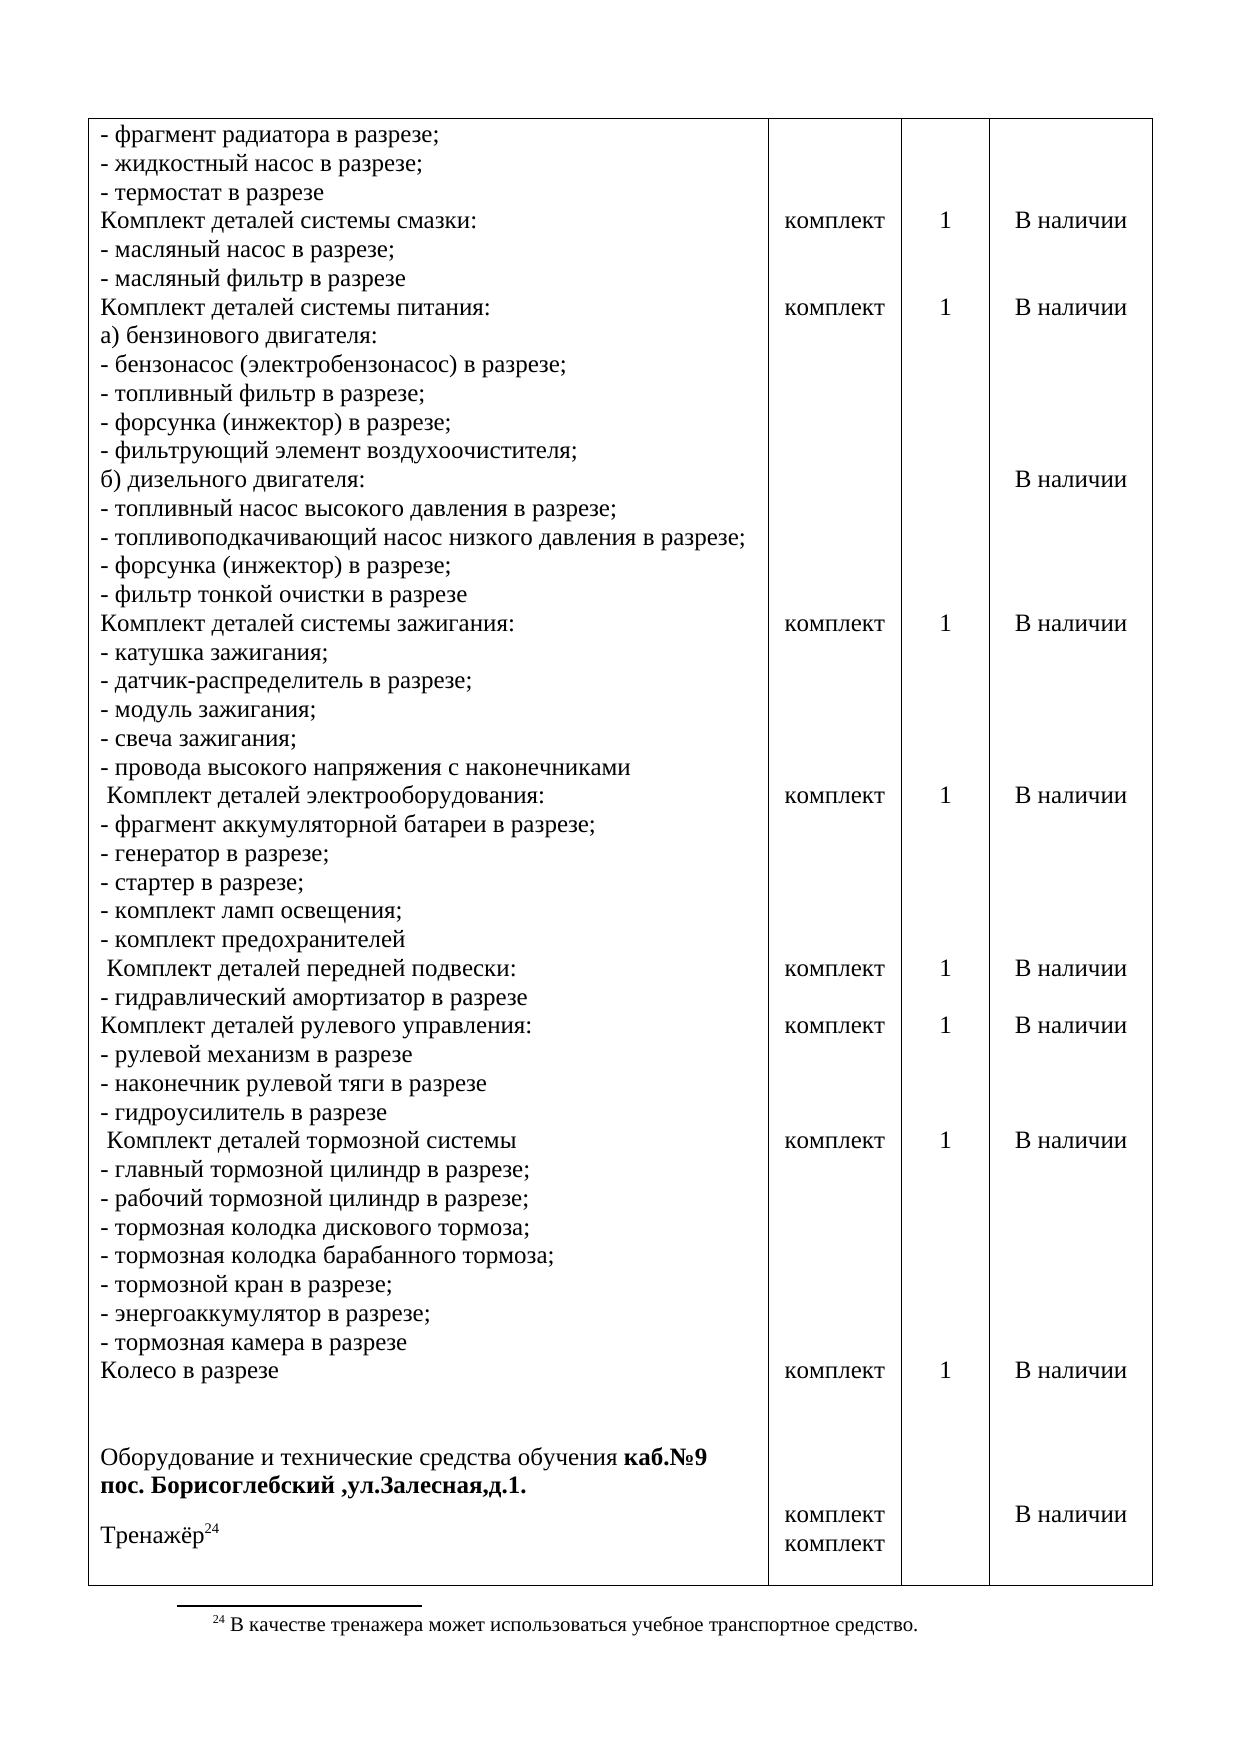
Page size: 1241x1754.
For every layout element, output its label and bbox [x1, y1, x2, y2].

table_cell [902, 119, 989, 1585]
table_cell [990, 119, 1152, 1585]
table_cell [769, 119, 901, 1585]
table_cell [89, 119, 768, 1585]
